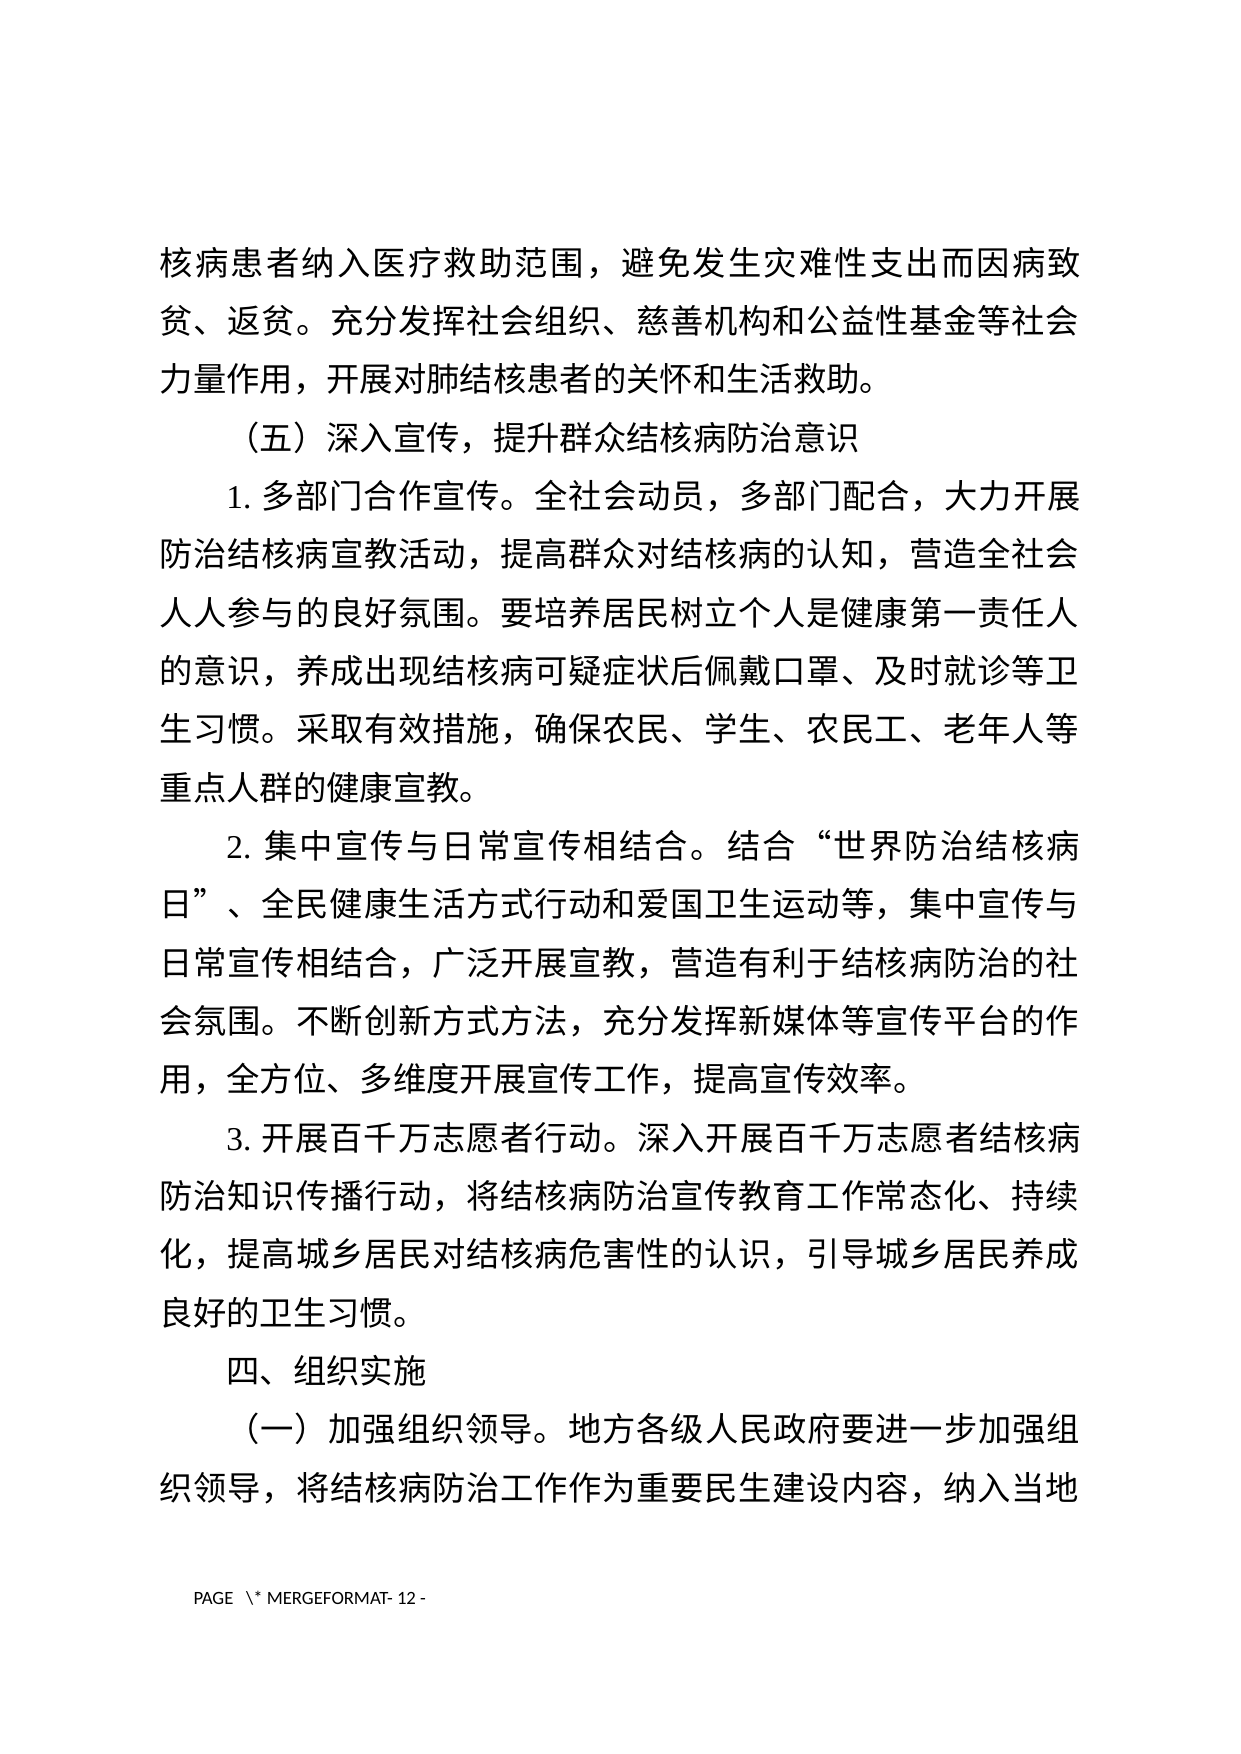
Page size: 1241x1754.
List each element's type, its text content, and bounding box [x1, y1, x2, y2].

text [159, 228, 1081, 403]
text 3. 开展百千万志愿者行动。深入开展百千万志愿者结核病防治知识传播行动，将结核病防治宣传教育工作常态化、持续化，提高城乡居民对结核病危害性的认识，引导城乡居民养成良好的卫生习惯。 [159, 1103, 1081, 1337]
text 四、组织实施 [159, 1337, 1081, 1395]
text 2. 集中宣传与日常宣传相结合。结合“世界防治结核病日”、全民健康生活方式行动和爱国卫生运动等，集中宣传与日常宣传相结合，广泛开展宣教，营造有利于结核病防治的社会氛围。不断创新方式方法，充分发挥新媒体等宣传平台的作用，全方位、多维度开展宣传工作，提高宣传效率。 [159, 812, 1081, 1103]
text （五）深入宣传，提升群众结核病防治意识 [159, 403, 1081, 462]
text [159, 1395, 1081, 1512]
text 1. 多部门合作宣传。全社会动员，多部门配合，大力开展防治结核病宣教活动，提高群众对结核病的认知，营造全社会人人参与的良好氛围。要培养居民树立个人是健康第一责任人的意识，养成出现结核病可疑症状后佩戴口罩、及时就诊等卫生习惯。采取有效措施，确保农民、学生、农民工、老年人等重点人群的健康宣教。 [159, 462, 1081, 812]
